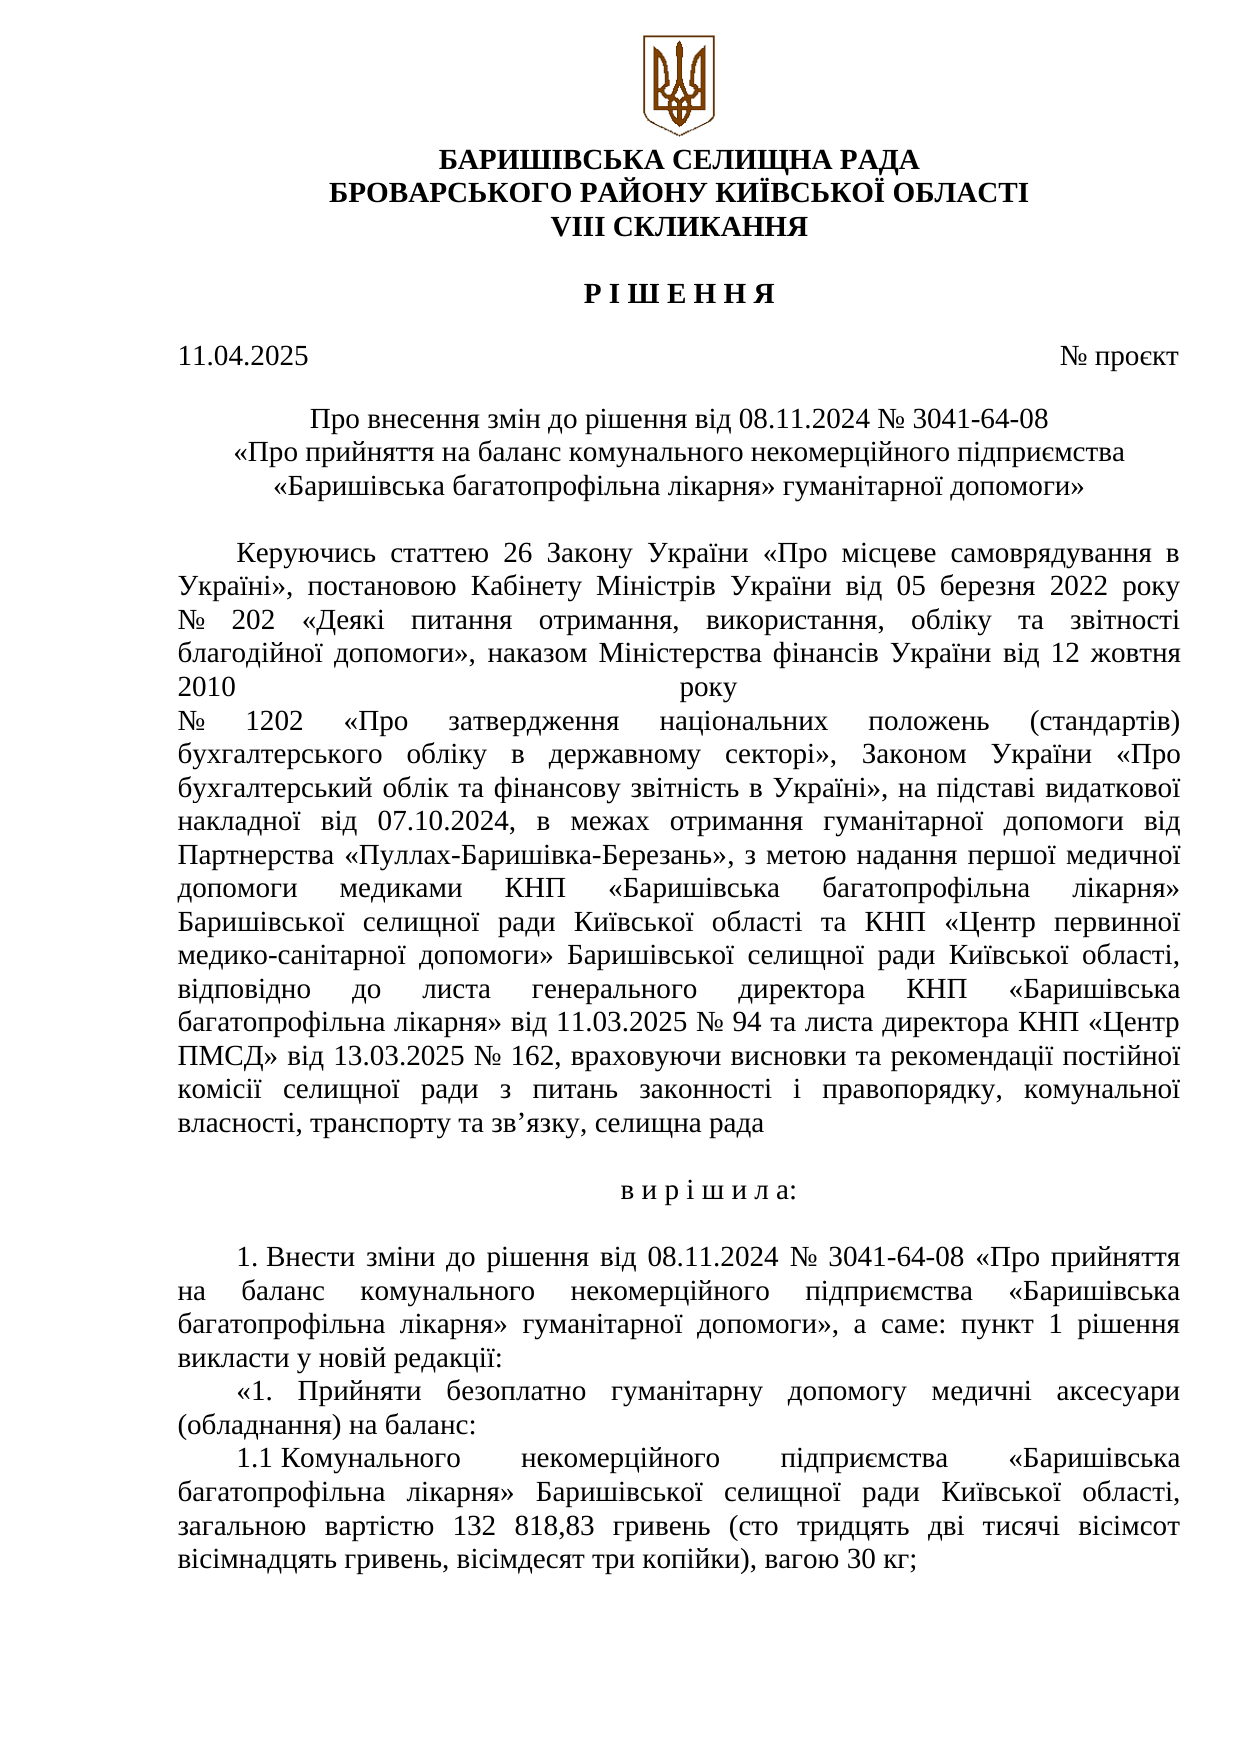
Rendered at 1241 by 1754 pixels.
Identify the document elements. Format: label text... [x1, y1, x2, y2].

text Р І Ш Е Н Н Я [177, 276, 1181, 310]
text БАРИШІВСЬКА СЕЛИЩНА РАДА [177, 142, 1181, 176]
text «Про прийняття на баланс комунального некомерційного підприємства «Баришівська багатопрофільна лікарня» гуманітарної допомоги» [177, 434, 1181, 501]
text «1. Прийняти безоплатно гуманітарну допомогу медичні аксесуари (обладнання) на баланс: [177, 1373, 1181, 1441]
text Керуючись статтею 26 Закону України «Про місцеве самоврядування в Україні», постановою Кабінету Міністрів України від 05 березня 2022 року № 202 «Деякі питання отримання, використання, обліку та звітності благодійної допомоги», наказом Міністерства фінансів України від 12 жовтня 2010 року № 1202 «Про затвердження національних положень (стандартів) бухгалтерського обліку в державному секторі», Законом України «Про бухгалтерський облік та фінансову звітність в Україні», на підставі видаткової накладної від 07.10.2024, в межах отримання гуманітарної допомоги від Партнерства «Пуллах-Баришівка-Березань», з метою надання першої медичної допомоги медиками КНП «Баришівська багатопрофільна лікарня» Баришівської селищної ради Київської області та КНП «Центр первинної медико-санітарної допомоги» Баришівської селищної ради Київської області, відповідно до листа генерального директора КНП «Баришівська багатопрофільна лікарня» від 11.03.2025 № 94 та листа директора КНП «Центр ПМСД» від 13.03.2025 № 162, враховуючи висновки та рекомендації постійної комісії селищної ради з питань законності і правопорядку, комунальної власності, транспорту та зв’язку, селищна рада [177, 636, 1181, 770]
list Внести зміни до рішення від 08.11.2024 № 3041-64-08 «Про прийняття на баланс комунального некомерційного підприємства «Баришівська багатопрофільна лікарня» гуманітарної допомоги», а саме: пункт 1 рішення викласти у новій редакції: [177, 1239, 1181, 1373]
text Керуючись статтею 26 Закону України «Про місцеве самоврядування в Україні», постановою Кабінету Міністрів України від 05 березня 2022 року № 202 «Деякі питання отримання, використання, обліку та звітності благодійної допомоги», наказом Міністерства фінансів України від 12 жовтня 2010 року № 1202 «Про затвердження національних положень (стандартів) бухгалтерського обліку в державному секторі», Законом України «Про бухгалтерський облік та фінансову звітність в Україні», на підставі видаткової накладної від 07.10.2024, в межах отримання гуманітарної допомоги від Партнерства «Пуллах-Баришівка-Березань», з метою надання першої медичної допомоги медиками КНП «Баришівська багатопрофільна лікарня» Баришівської селищної ради Київської області та КНП «Центр первинної медико-санітарної допомоги» Баришівської селищної ради Київської області, відповідно до листа генерального директора КНП «Баришівська багатопрофільна лікарня» від 11.03.2025 № 94 та листа директора КНП «Центр ПМСД» від 13.03.2025 № 162, враховуючи висновки та рекомендації постійної комісії селищної ради з питань законності і правопорядку, комунальної власності, транспорту та зв’язку, селищна рада [177, 803, 1181, 1139]
text VIII СКЛИКАННЯ [177, 209, 1181, 243]
text в и р і ш и л а: [177, 1172, 1181, 1206]
text БРОВАРСЬКОГО РАЙОНУ КИЇВСЬКОЇ ОБЛАСТІ [177, 176, 1181, 209]
text 11.04.2025 № проєкт [177, 338, 1181, 372]
text Про внесення змін до рішення від 08.11.2024 № 3041-64-08 [177, 401, 1181, 434]
text Керуючись статтею 26 Закону України «Про місцеве самоврядування в Україні», постановою Кабінету Міністрів України від 05 березня 2022 року № 202 «Деякі питання отримання, використання, обліку та звітності благодійної допомоги», наказом Міністерства фінансів України від 12 жовтня 2010 року № 1202 «Про затвердження національних положень (стандартів) бухгалтерського обліку в державному секторі», Законом України «Про бухгалтерський облік та фінансову звітність в Україні», на підставі видаткової накладної від 07.10.2024, в межах отримання гуманітарної допомоги від Партнерства «Пуллах-Баришівка-Березань», з метою надання першої медичної допомоги медиками КНП «Баришівська багатопрофільна лікарня» Баришівської селищної ради Київської області та КНП «Центр первинної медико-санітарної допомоги» Баришівської селищної ради Київської області, відповідно до листа генерального директора КНП «Баришівська багатопрофільна лікарня» від 11.03.2025 № 94 та листа директора КНП «Центр ПМСД» від 13.03.2025 № 162, враховуючи висновки та рекомендації постійної комісії селищної ради з питань законності і правопорядку, комунальної власності, транспорту та зв’язку, селищна рада [177, 535, 1181, 636]
list Комунального некомерційного підприємства «Баришівська багатопрофільна лікарня» Баришівської селищної ради Київської області, загальною вартістю 132 818,83 гривень (сто тридцять дві тисячі вісімсот вісімнадцять гривень, вісімдесят три копійки), вагою 30 кг; [177, 1441, 1181, 1575]
picture [636, 29, 722, 142]
